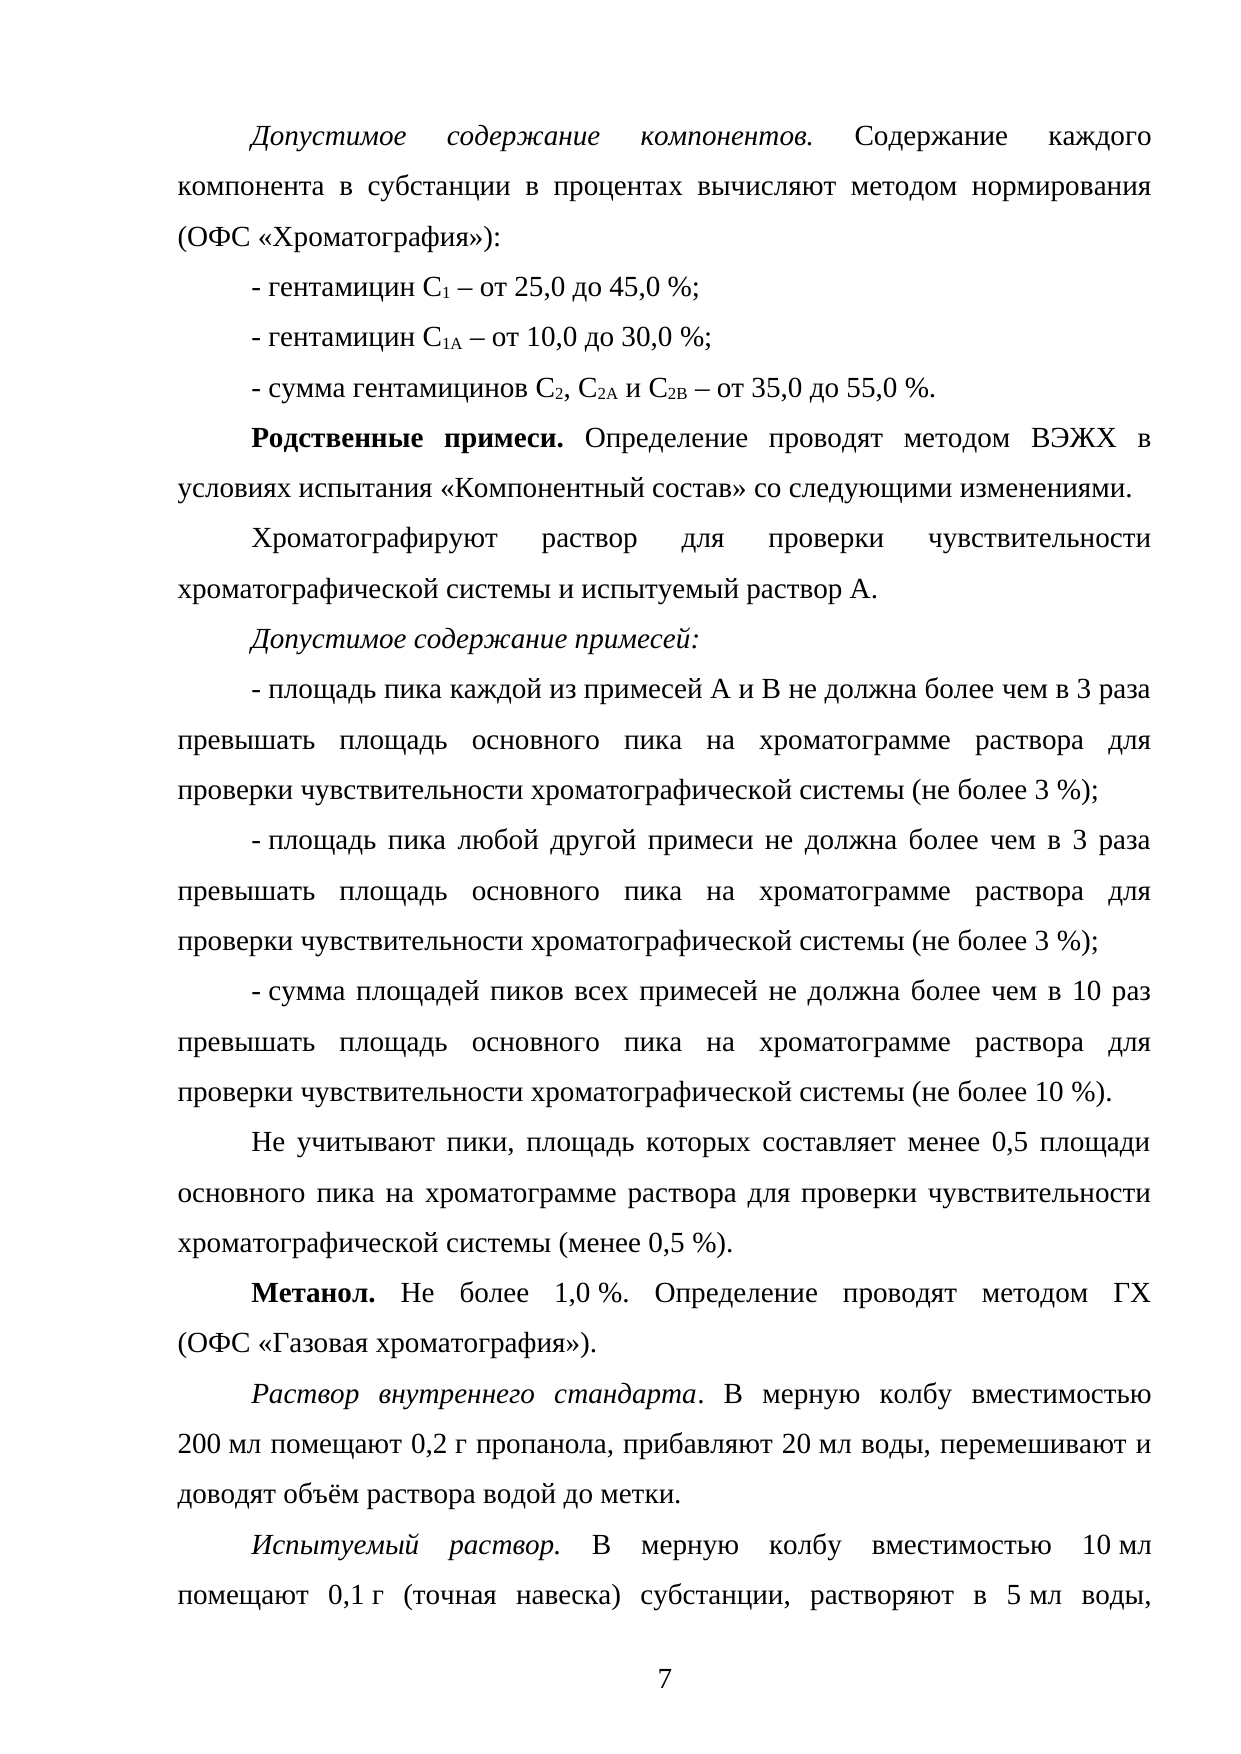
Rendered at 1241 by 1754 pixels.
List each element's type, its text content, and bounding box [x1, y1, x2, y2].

text - сумма площадей пиков всех примесей не должна более чем в 10 раз превышать площадь основного пика на хроматограмме раствора для проверки чувствительности хроматографической системы (не более 10 %). [177, 973, 1152, 1108]
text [177, 1527, 1152, 1611]
text Допустимое содержание компонентов. Содержание каждого компонента в субстанции в процентах вычисляют методом нормирования (ОФС «Хроматография»): [177, 118, 1152, 252]
text - сумма гентамицинов С2, С2А и С2B – от 35,0 до 55,0 %. [177, 370, 1152, 403]
text Хроматографируют раствор для проверки чувствительности хроматографической системы и испытуемый раствор А. [177, 521, 1152, 604]
text - площадь пика каждой из примесей А и В не должна более чем в 3 раза превышать площадь основного пика на хроматограмме раствора для проверки чувствительности хроматографической системы (не более 3 %); [177, 672, 1152, 806]
text - гентамицин С1А – от 10,0 до 30,0 %; [177, 319, 1152, 353]
text Допустимое содержание примесей: [177, 621, 1152, 655]
text - площадь пика любой другой примеси не должна более чем в 3 раза превышать площадь основного пика на хроматограмме раствора для проверки чувствительности хроматографической системы (не более 3 %); [177, 822, 1152, 957]
text - гентамицин С1 – от 25,0 до 45,0 %; [177, 269, 1152, 303]
text Не учитывают пики, площадь которых составляет менее 0,5 площади основного пика на хроматограмме раствора для проверки чувствительности хроматографической системы (менее 0,5 %). [177, 1124, 1152, 1258]
text Метанол. Не более 1,0 %. Определение проводят методом ГХ (ОФС «Газовая хроматография»). [177, 1275, 1152, 1359]
text Раствор внутреннего стандарта. В мерную колбу вместимостью 200 мл помещают 0,2 г пропанола, прибавляют 20 мл воды, перемешивают и доводят объём раствора водой до метки. [177, 1376, 1152, 1510]
text Родственные примеси. Определение проводят методом ВЭЖХ в условиях испытания «Компонентный состав» со следующими изменениями. [177, 420, 1152, 504]
